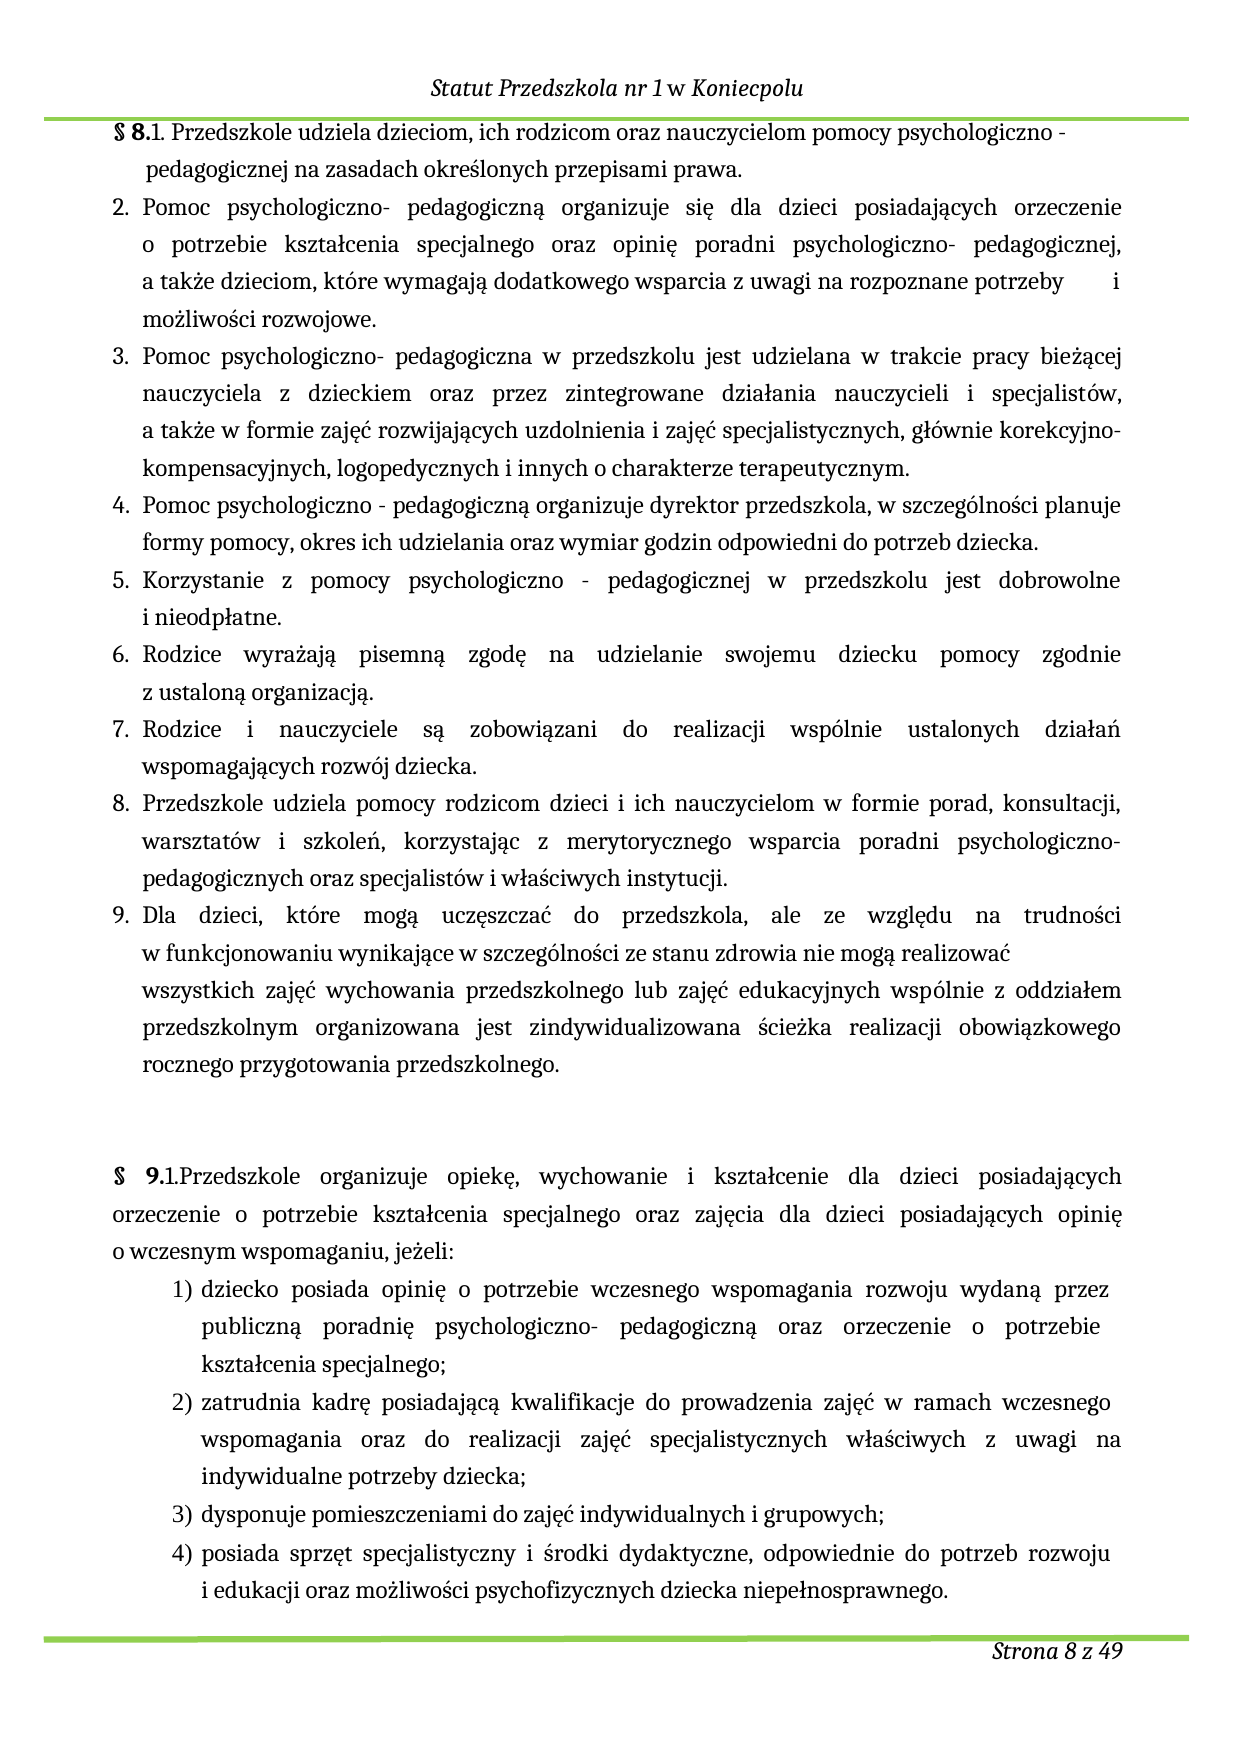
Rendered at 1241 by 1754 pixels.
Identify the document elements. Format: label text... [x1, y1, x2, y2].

text § 8.1. Przedszkole udziela dzieciom, ich rodzicom oraz nauczycielom pomocy psychologiczno - [112, 118, 1122, 147]
list Korzystanie z pomocy psychologiczno - pedagogicznej w przedszkolu jest dobrowolne i nieodpłatne. [112, 566, 1122, 632]
list zatrudnia kadrę posiadającą kwalifikacje do prowadzenia zajęć w ramach wczesnego wspomagania oraz do realizacji zajęć specjalistycznych właściwych z uwagi na indywidualne potrzeby dziecka; [172, 1387, 1122, 1491]
list Pomoc psychologiczno- pedagogiczną organizuje się dla dzieci posiadających orzeczenie o potrzebie kształcenia specjalnego oraz opinię poradni psychologiczno- pedagogicznej, a także dzieciom, które wymagają dodatkowego wsparcia z uwagi na rozpoznane potrzeby i możliwości rozwojowe. [112, 193, 1122, 333]
text § 9.1.Przedszkole organizuje opiekę, wychowanie i kształcenie dla dzieci posiadających orzeczenie o potrzebie kształcenia specjalnego oraz zajęcia dla dzieci posiadających opinię o wczesnym wspomaganiu, jeżeli: [112, 1162, 1122, 1266]
list Rodzice wyrażają pisemną zgodę na udzielanie swojemu dziecku pomocy zgodnie z ustaloną organizacją. [112, 640, 1122, 706]
list Dla dzieci, które mogą uczęszczać do przedszkola, ale ze względu na trudności w funkcjonowaniu wynikające w szczególności ze stanu zdrowia nie mogą realizować [112, 901, 1122, 967]
list dziecko posiada opinię o potrzebie wczesnego wspomagania rozwoju wydaną przez publiczną poradnię psychologiczno- pedagogiczną oraz orzeczenie o potrzebie kształcenia specjalnego; [172, 1274, 1122, 1378]
list posiada sprzęt specjalistyczny i środki dydaktyczne, odpowiednie do potrzeb rozwoju i edukacji oraz możliwości psychofizycznych dziecka niepełnosprawnego. [172, 1538, 1122, 1605]
text pedagogicznej na zasadach określonych przepisami prawa. [112, 155, 1122, 184]
list dysponuje pomieszczeniami do zajęć indywidualnych i grupowych; [172, 1499, 1122, 1529]
list Pomoc psychologiczno- pedagogiczna w przedszkolu jest udzielana w trakcie pracy bieżącej nauczyciela z dzieckiem oraz przez zintegrowane działania nauczycieli i specjalistów, a także w formie zajęć rozwijających uzdolnienia i zajęć specjalistycznych, głównie korekcyjno- kompensacyjnych, logopedycznych i innych o charakterze terapeutycznym. [112, 342, 1122, 482]
list Pomoc psychologiczno - pedagogiczną organizuje dyrektor przedszkola, w szczególności planuje formy pomocy, okres ich udzielania oraz wymiar godzin odpowiedni do potrzeb dziecka. [112, 491, 1122, 557]
text wszystkich zajęć wychowania przedszkolnego lub zajęć edukacyjnych wspólnie z oddziałem przedszkolnym organizowana jest zindywidualizowana ścieżka realizacji obowiązkowego rocznego przygotowania przedszkolnego. [142, 976, 1122, 1079]
list Rodzice i nauczyciele są zobowiązani do realizacji wspólnie ustalonych działań wspomagających rozwój dziecka. [112, 715, 1122, 781]
list Przedszkole udziela pomocy rodzicom dzieci i ich nauczycielom w formie porad, konsultacji, warsztatów i szkoleń, korzystając z merytorycznego wsparcia poradni psychologiczno- pedagogicznych oraz specjalistów i właściwych instytucji. [112, 789, 1122, 893]
